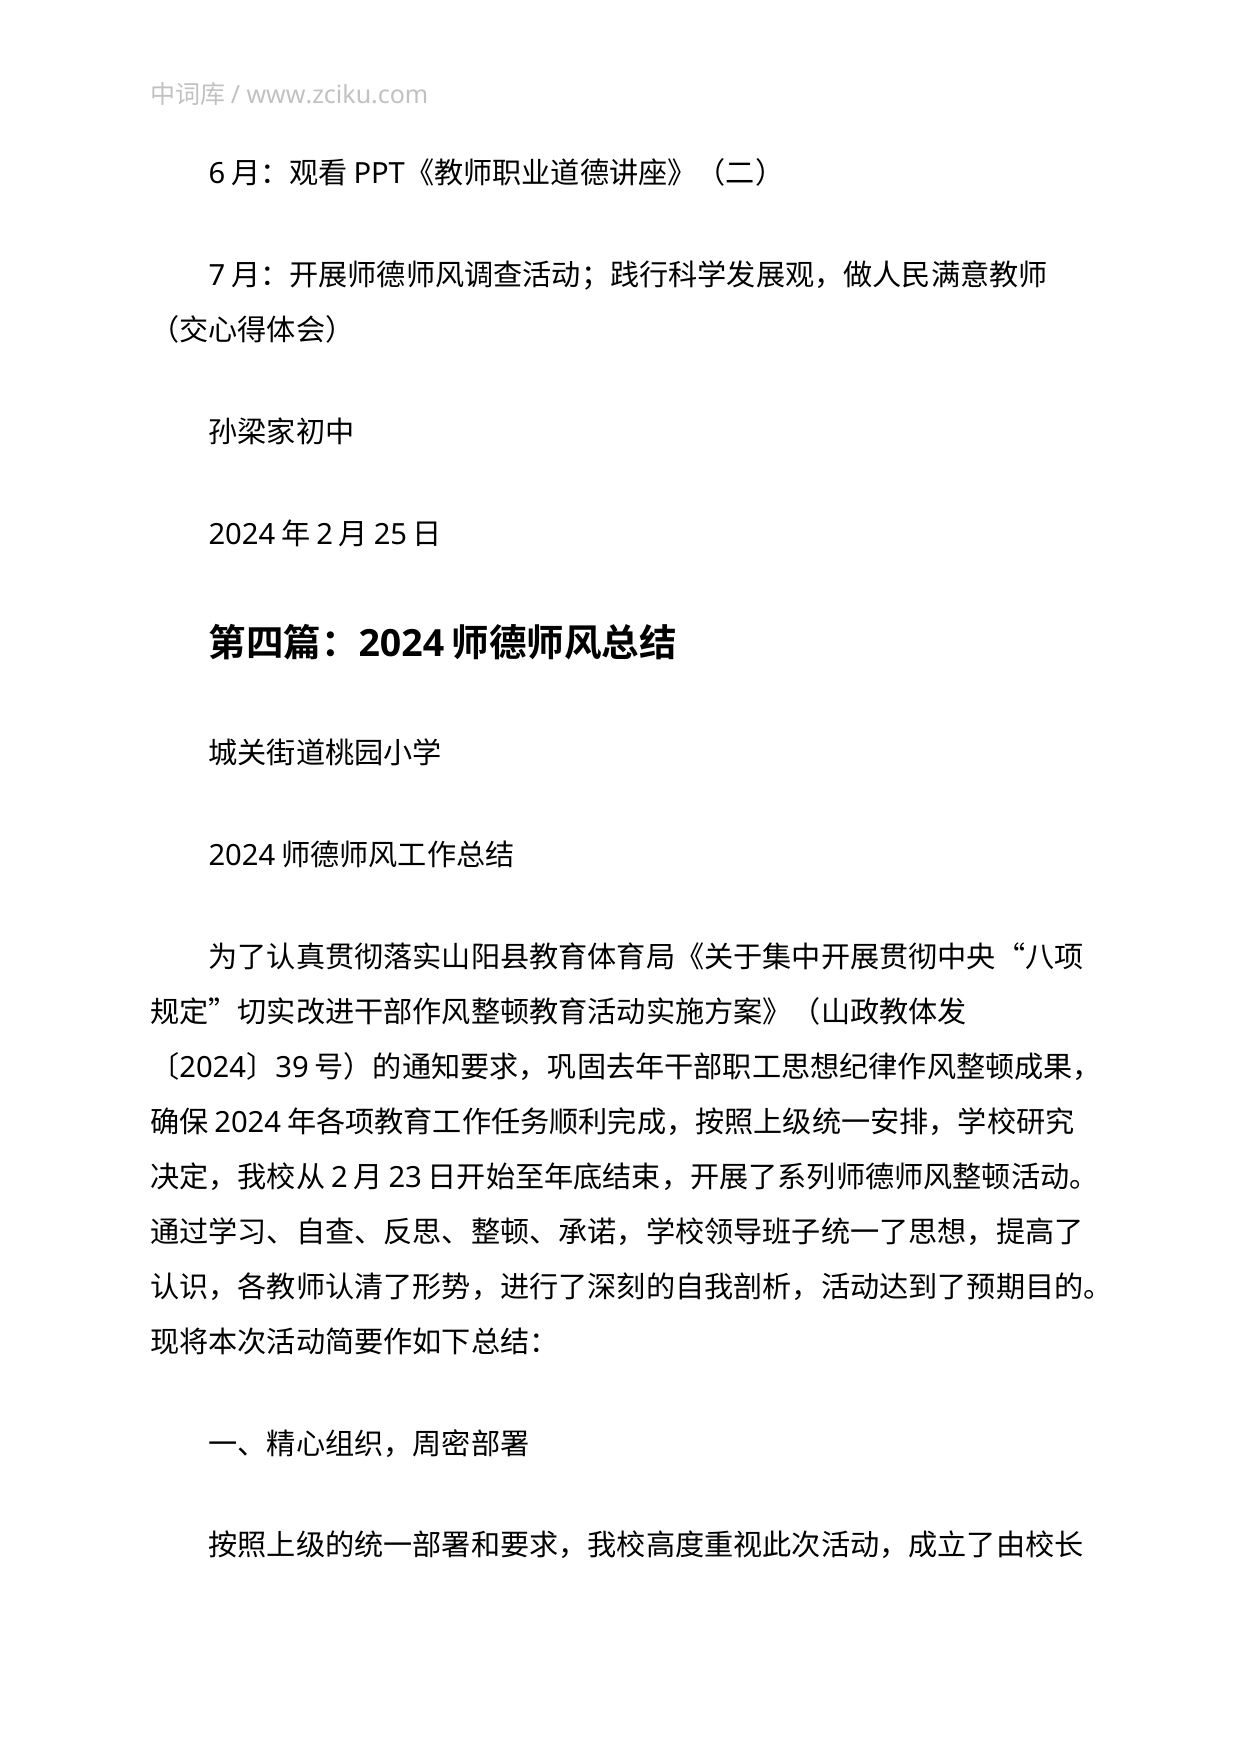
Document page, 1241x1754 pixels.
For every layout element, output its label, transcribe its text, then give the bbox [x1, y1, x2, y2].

text 7月：开展师德师风调查活动；践行科学发展观，做人民满意教师（交心得体会） [150, 252, 1090, 349]
text 为了认真贯彻落实山阳县教育体育局《关于集中开展贯彻中央“八项规定”切实改进干部作风整顿教育活动实施方案》（山政教体发〔2024〕39号）的通知要求，巩固去年干部职工思想纪律作风整顿成果，确保2024年各项教育工作任务顺利完成，按照上级统一安排，学校研究决定，我校从2月23日开始至年底结束，开展了系列师德师风整顿活动。通过学习、自查、反思、整顿、承诺，学校领导班子统一了思想，提高了认识，各教师认清了形势，进行了深刻的自我剖析，活动达到了预期目的。现将本次活动简要作如下总结： [150, 934, 1090, 1361]
text 2024年2月25日 [150, 511, 1090, 553]
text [150, 1522, 1090, 1564]
text 6月：观看PPT《教师职业道德讲座》（二） [150, 150, 1090, 192]
text 一、精心组织，周密部署 [150, 1420, 1090, 1462]
text 城关街道桃园小学 [150, 730, 1090, 772]
text 孙梁家初中 [150, 409, 1090, 451]
text 第四篇：2024师德师风总结 [150, 612, 1090, 667]
text 2024师德师风工作总结 [150, 832, 1090, 874]
